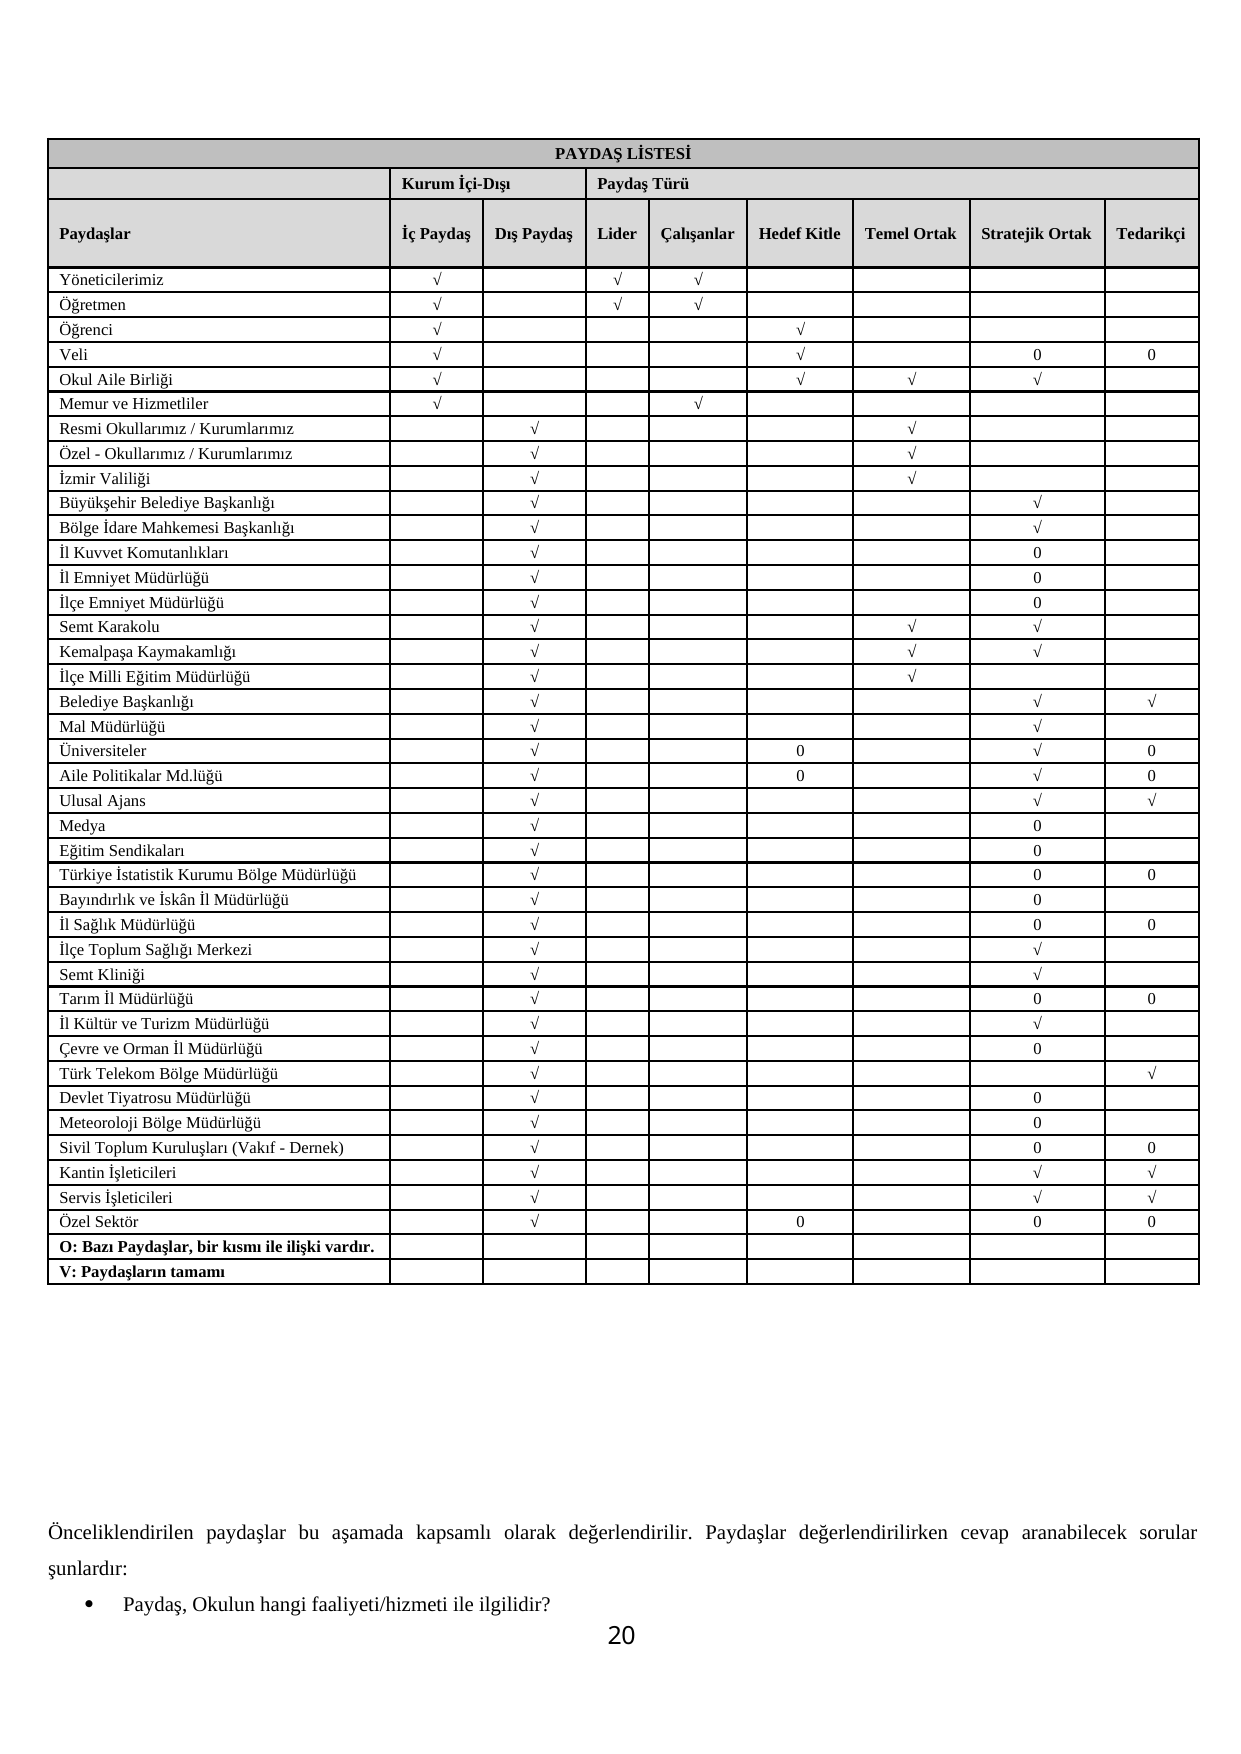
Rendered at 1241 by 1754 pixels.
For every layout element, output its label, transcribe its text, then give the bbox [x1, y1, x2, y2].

table_cell 0 [971, 839, 1104, 861]
table_cell [391, 1260, 482, 1283]
table_cell [748, 442, 852, 465]
table_cell √ [971, 516, 1104, 539]
table_cell [650, 1136, 746, 1159]
table_cell [1106, 1111, 1198, 1134]
table_cell [650, 1186, 746, 1208]
table_cell [854, 1136, 969, 1159]
table_cell [587, 1111, 648, 1134]
table_cell [971, 1235, 1104, 1258]
table_cell [650, 789, 746, 812]
table_cell [391, 715, 482, 737]
table_cell 0 [748, 764, 852, 787]
table_cell [854, 393, 969, 415]
table_cell [587, 566, 648, 589]
table_cell [587, 467, 648, 489]
table_cell [587, 417, 648, 440]
table_cell [854, 318, 969, 341]
table_cell Paydaş Türü [587, 169, 1198, 198]
table_cell [587, 913, 648, 936]
table_cell [49, 169, 389, 198]
table_cell 0 [971, 888, 1104, 911]
table_cell [748, 1260, 852, 1283]
table_cell [587, 368, 648, 390]
table_cell [587, 1136, 648, 1159]
table_cell [854, 1260, 969, 1283]
table_cell [484, 1260, 585, 1283]
table_cell √ [484, 938, 585, 961]
table_cell Büyükşehir Belediye Başkanlığı [49, 492, 389, 514]
table_cell [1106, 888, 1198, 911]
table_cell √ [484, 764, 585, 787]
table_cell [587, 516, 648, 539]
table_cell √ [484, 1136, 585, 1159]
table_cell İl Sağlık Müdürlüğü [49, 913, 389, 936]
table_cell [650, 888, 746, 911]
table_cell [748, 293, 852, 316]
table_cell [1106, 839, 1198, 861]
table_cell [854, 988, 969, 1010]
table_cell √ [484, 690, 585, 713]
table_cell [650, 1037, 746, 1060]
table_cell √ [1106, 1062, 1198, 1084]
table_cell [854, 492, 969, 514]
table_cell [650, 566, 746, 589]
table_cell 0 [748, 1211, 852, 1233]
table_cell Memur ve Hizmetliler [49, 393, 389, 415]
table_cell 0 [971, 541, 1104, 564]
table_cell [650, 764, 746, 787]
table_cell [650, 1012, 746, 1035]
table_cell [650, 1111, 746, 1134]
table_cell [391, 740, 482, 762]
table_cell √ [484, 839, 585, 861]
table_cell [587, 938, 648, 961]
table_cell √ [587, 269, 648, 291]
table_cell √ [650, 293, 746, 316]
table_cell [1106, 1235, 1198, 1258]
table_cell Medya [49, 814, 389, 837]
table_cell [650, 492, 746, 514]
table_cell [1106, 417, 1198, 440]
table_cell [1106, 814, 1198, 837]
table_cell Kantin İşleticileri [49, 1161, 389, 1184]
table_cell Aile Politikalar Md.lüğü [49, 764, 389, 787]
table_cell [1106, 318, 1198, 341]
table_cell [748, 938, 852, 961]
table_cell [854, 888, 969, 911]
table_cell 0 [971, 1111, 1104, 1134]
table_cell [854, 1087, 969, 1109]
table_cell [391, 1235, 482, 1258]
table_cell [748, 492, 852, 514]
table_cell [971, 393, 1104, 415]
table_cell [484, 293, 585, 316]
table_cell İl Kuvvet Komutanlıkları [49, 541, 389, 564]
table_cell [854, 1235, 969, 1258]
table_cell [748, 789, 852, 812]
table_cell [391, 888, 482, 911]
table_cell [1106, 665, 1198, 688]
table_cell Belediye Başkanlığı [49, 690, 389, 713]
table_cell √ [484, 988, 585, 1010]
table_cell [587, 442, 648, 465]
table_cell [391, 640, 482, 663]
table_cell [1106, 1012, 1198, 1035]
table_cell [650, 1260, 746, 1283]
table_cell Yöneticilerimiz [49, 269, 389, 291]
table_cell [587, 1161, 648, 1184]
table_cell [854, 764, 969, 787]
table_cell [391, 1111, 482, 1134]
table_cell √ [854, 665, 969, 688]
table_cell [484, 368, 585, 390]
table_cell √ [1106, 789, 1198, 812]
table_cell [587, 665, 648, 688]
table_cell Hedef Kitle [748, 200, 852, 266]
table_cell [587, 541, 648, 564]
table_cell [1106, 368, 1198, 390]
table_cell 0 [971, 1087, 1104, 1109]
table_cell Okul Aile Birliği [49, 368, 389, 390]
table_cell Özel Sektör [49, 1211, 389, 1233]
table_cell Tedarikçi [1106, 200, 1198, 266]
table_cell [854, 566, 969, 589]
table_cell [650, 467, 746, 489]
table_cell [587, 864, 648, 886]
table_cell [1106, 715, 1198, 737]
table_cell √ [971, 963, 1104, 985]
table_cell [854, 1186, 969, 1208]
table_cell [391, 764, 482, 787]
table_cell [854, 913, 969, 936]
table_cell Tarım İl Müdürlüğü [49, 988, 389, 1010]
table_cell √ [484, 616, 585, 638]
table_cell √ [1106, 690, 1198, 713]
table_cell [748, 616, 852, 638]
table_cell √ [484, 665, 585, 688]
table_cell Veli [49, 343, 389, 366]
table_cell 0 [971, 814, 1104, 837]
table_cell Öğretmen [49, 293, 389, 316]
table_cell 0 [971, 864, 1104, 886]
table_cell [1106, 963, 1198, 985]
table_cell √ [484, 888, 585, 911]
table_cell [748, 1087, 852, 1109]
table_cell √ [484, 492, 585, 514]
table_cell Kurum İçi-Dışı [391, 169, 585, 198]
table_cell [650, 318, 746, 341]
table_cell [971, 1260, 1104, 1283]
table_cell [391, 467, 482, 489]
table_cell [971, 467, 1104, 489]
table_cell √ [971, 492, 1104, 514]
table_cell [748, 715, 852, 737]
table_cell [650, 665, 746, 688]
table_cell [748, 690, 852, 713]
table_cell Ulusal Ajans [49, 789, 389, 812]
table_cell [484, 343, 585, 366]
table_cell [391, 1087, 482, 1109]
table_cell [748, 988, 852, 1010]
table_cell √ [484, 1062, 585, 1084]
table_cell √ [391, 318, 482, 341]
table_cell [854, 1037, 969, 1060]
table_cell V: Paydaşların tamamı [49, 1260, 389, 1283]
table_cell [854, 293, 969, 316]
table_cell [650, 1087, 746, 1109]
table_cell [748, 1235, 852, 1258]
table_cell [391, 864, 482, 886]
table_cell √ [484, 1186, 585, 1208]
table_cell [587, 764, 648, 787]
table_cell İlçe Toplum Sağlığı Merkezi [49, 938, 389, 961]
table_cell İl Kültür ve Turizm Müdürlüğü [49, 1012, 389, 1035]
table_cell √ [971, 715, 1104, 737]
table_cell [748, 1012, 852, 1035]
table_cell [587, 839, 648, 861]
table_cell [748, 591, 852, 613]
table_cell [587, 740, 648, 762]
table_cell √ [971, 740, 1104, 762]
table_cell [1106, 640, 1198, 663]
table_cell √ [484, 1012, 585, 1035]
table_cell [391, 789, 482, 812]
table_cell [391, 1012, 482, 1035]
table_cell [1106, 516, 1198, 539]
table_cell √ [484, 789, 585, 812]
table_cell [748, 1111, 852, 1134]
table_cell √ [971, 789, 1104, 812]
table_cell Üniversiteler [49, 740, 389, 762]
table_cell [971, 293, 1104, 316]
table_cell √ [484, 467, 585, 489]
table_cell 0 [971, 913, 1104, 936]
table_cell Özel - Okullarımız / Kurumlarımız [49, 442, 389, 465]
table_cell [971, 1062, 1104, 1084]
table_cell [484, 318, 585, 341]
table_cell √ [971, 1012, 1104, 1035]
table_cell √ [854, 417, 969, 440]
table_cell Bölge İdare Mahkemesi Başkanlığı [49, 516, 389, 539]
table_cell [587, 616, 648, 638]
table_cell [854, 740, 969, 762]
table_cell [854, 814, 969, 837]
table_cell [854, 864, 969, 886]
table_cell √ [971, 938, 1104, 961]
table_cell √ [1106, 1186, 1198, 1208]
table_cell [748, 1186, 852, 1208]
table_cell 0 [1106, 864, 1198, 886]
table_cell [748, 888, 852, 911]
table_cell [650, 1161, 746, 1184]
table_cell [748, 1136, 852, 1159]
table_cell Kemalpaşa Kaymakamlığı [49, 640, 389, 663]
table_cell 0 [971, 591, 1104, 613]
table_cell Temel Ortak [854, 200, 969, 266]
table_cell 0 [748, 740, 852, 762]
table_cell √ [484, 1211, 585, 1233]
table_cell √ [484, 715, 585, 737]
table_cell Mal Müdürlüğü [49, 715, 389, 737]
table_cell [650, 616, 746, 638]
table_cell [854, 963, 969, 985]
table_cell [391, 417, 482, 440]
table_cell √ [748, 318, 852, 341]
table_cell [587, 988, 648, 1010]
table_cell [854, 343, 969, 366]
table_cell [587, 963, 648, 985]
table_cell [484, 393, 585, 415]
table_cell [748, 665, 852, 688]
table_cell √ [391, 269, 482, 291]
table_cell [587, 690, 648, 713]
table_cell [391, 814, 482, 837]
table_cell [854, 1062, 969, 1084]
table_cell [1106, 1260, 1198, 1283]
table_cell [391, 963, 482, 985]
table_cell [971, 417, 1104, 440]
table_cell [650, 591, 746, 613]
table_cell [391, 938, 482, 961]
table_cell [650, 988, 746, 1010]
table_cell [1106, 1037, 1198, 1060]
table_cell √ [971, 764, 1104, 787]
table_cell [650, 740, 746, 762]
table_cell √ [854, 368, 969, 390]
table_cell [587, 393, 648, 415]
table_cell 0 [1106, 343, 1198, 366]
table_header PAYDAŞ LİSTESİ [49, 140, 1198, 167]
table_cell 0 [1106, 1211, 1198, 1233]
table_cell [391, 1037, 482, 1060]
table_cell Bayındırlık ve İskân İl Müdürlüğü [49, 888, 389, 911]
table_cell [391, 566, 482, 589]
table_cell [748, 963, 852, 985]
table_cell [587, 1235, 648, 1258]
table_cell [1106, 616, 1198, 638]
table_cell [587, 1062, 648, 1084]
table_cell √ [391, 368, 482, 390]
table_cell Devlet Tiyatrosu Müdürlüğü [49, 1087, 389, 1109]
table_cell [748, 839, 852, 861]
table_cell Türkiye İstatistik Kurumu Bölge Müdürlüğü [49, 864, 389, 886]
table_cell [391, 442, 482, 465]
table_cell Sivil Toplum Kuruluşları (Vakıf - Dernek) [49, 1136, 389, 1159]
table_cell [748, 393, 852, 415]
text Önceliklendirilen paydaşlar bu aşamada kapsamlı olarak değerlendirilir. Paydaşlar değerlendirilirken cevap aranabilecek sorular şunlardır: [48, 1520, 1198, 1580]
table_cell √ [484, 740, 585, 762]
table_cell [748, 1037, 852, 1060]
table_cell √ [854, 442, 969, 465]
table_cell [650, 715, 746, 737]
table_cell [587, 591, 648, 613]
table_cell √ [854, 640, 969, 663]
table_cell √ [391, 293, 482, 316]
table_cell İzmir Valiliği [49, 467, 389, 489]
table_cell [391, 1136, 482, 1159]
table_cell √ [971, 640, 1104, 663]
table_cell √ [484, 640, 585, 663]
table_cell 0 [1106, 764, 1198, 787]
table_cell √ [484, 417, 585, 440]
table_cell Lider [587, 200, 648, 266]
table_cell [854, 1161, 969, 1184]
table_cell [391, 1161, 482, 1184]
table_cell [748, 1161, 852, 1184]
table_cell √ [484, 516, 585, 539]
table_cell [854, 839, 969, 861]
table_cell [587, 343, 648, 366]
table_cell [587, 814, 648, 837]
table_cell [391, 492, 482, 514]
table_cell Semt Kliniği [49, 963, 389, 985]
table_cell √ [971, 368, 1104, 390]
table_cell [391, 541, 482, 564]
table_cell [587, 318, 648, 341]
table_cell İl Emniyet Müdürlüğü [49, 566, 389, 589]
table_cell Öğrenci [49, 318, 389, 341]
table_cell √ [484, 442, 585, 465]
table_cell [854, 715, 969, 737]
table_cell [587, 492, 648, 514]
table_cell [854, 938, 969, 961]
table_cell [971, 665, 1104, 688]
table_cell √ [854, 616, 969, 638]
table_cell √ [484, 1161, 585, 1184]
table_cell [650, 938, 746, 961]
table_cell [587, 1211, 648, 1233]
table_cell √ [748, 368, 852, 390]
table_cell [587, 789, 648, 812]
table_cell [391, 1186, 482, 1208]
table_cell [650, 1211, 746, 1233]
table_cell [587, 715, 648, 737]
table_cell [971, 318, 1104, 341]
table_cell [854, 1111, 969, 1134]
table_cell [1106, 541, 1198, 564]
table_cell [391, 839, 482, 861]
table_cell İlçe Milli Eğitim Müdürlüğü [49, 665, 389, 688]
table_cell [587, 1186, 648, 1208]
table_cell Meteoroloji Bölge Müdürlüğü [49, 1111, 389, 1134]
table_cell 0 [1106, 913, 1198, 936]
table_cell 0 [1106, 1136, 1198, 1159]
table_cell Stratejik Ortak [971, 200, 1104, 266]
table_cell √ [484, 591, 585, 613]
table_cell [650, 913, 746, 936]
table_cell [587, 640, 648, 663]
table_cell Eğitim Sendikaları [49, 839, 389, 861]
table_cell √ [587, 293, 648, 316]
table_cell [748, 864, 852, 886]
table_cell [748, 467, 852, 489]
list Paydaş, Okulun hangi faaliyeti/hizmeti ile ilgilidir? [85, 1592, 1198, 1616]
table_cell 0 [971, 566, 1104, 589]
table_cell [650, 417, 746, 440]
table_cell √ [650, 269, 746, 291]
table_cell [650, 541, 746, 564]
table_cell [1106, 467, 1198, 489]
table_cell [1106, 1087, 1198, 1109]
table_cell [1106, 492, 1198, 514]
table_cell [1106, 269, 1198, 291]
table_cell 0 [971, 1211, 1104, 1233]
table_cell Paydaşlar [49, 200, 389, 266]
table_cell 0 [1106, 740, 1198, 762]
table_cell √ [484, 541, 585, 564]
table_cell İç Paydaş [391, 200, 482, 266]
table_cell Çevre ve Orman İl Müdürlüğü [49, 1037, 389, 1060]
table_cell [748, 814, 852, 837]
table_cell Çalışanlar [650, 200, 746, 266]
table_cell 0 [971, 1136, 1104, 1159]
table_cell [650, 1062, 746, 1084]
table_cell [854, 541, 969, 564]
table_cell Dış Paydaş [484, 200, 585, 266]
table_cell [391, 690, 482, 713]
table_cell [650, 640, 746, 663]
table_cell [854, 1211, 969, 1233]
table_cell [748, 541, 852, 564]
table_cell [854, 1012, 969, 1035]
table_cell √ [484, 814, 585, 837]
table_cell 0 [1106, 988, 1198, 1010]
table_cell [748, 1062, 852, 1084]
table_cell [854, 690, 969, 713]
table_cell [971, 442, 1104, 465]
table_cell [854, 269, 969, 291]
table_cell [1106, 293, 1198, 316]
table_cell [650, 963, 746, 985]
table_cell [650, 442, 746, 465]
table_cell [748, 913, 852, 936]
table_cell Resmi Okullarımız / Kurumlarımız [49, 417, 389, 440]
table_cell √ [484, 963, 585, 985]
table_cell Semt Karakolu [49, 616, 389, 638]
table_cell İlçe Emniyet Müdürlüğü [49, 591, 389, 613]
table_cell [391, 516, 482, 539]
table_cell √ [854, 467, 969, 489]
table_cell [748, 566, 852, 589]
table_cell 0 [971, 988, 1104, 1010]
table_cell Servis İşleticileri [49, 1186, 389, 1208]
table_cell [587, 888, 648, 911]
table_cell [391, 913, 482, 936]
table_cell 0 [971, 1037, 1104, 1060]
table_cell [391, 616, 482, 638]
table_cell √ [484, 1037, 585, 1060]
table_cell O: Bazı Paydaşlar, bir kısmı ile ilişki vardır. [49, 1235, 389, 1258]
table_cell Türk Telekom Bölge Müdürlüğü [49, 1062, 389, 1084]
table_cell √ [971, 1161, 1104, 1184]
table_cell √ [971, 690, 1104, 713]
table_cell [587, 1012, 648, 1035]
table_cell [1106, 393, 1198, 415]
table_cell √ [748, 343, 852, 366]
table_cell [650, 839, 746, 861]
table_cell [1106, 938, 1198, 961]
table_cell [748, 417, 852, 440]
table_cell √ [1106, 1161, 1198, 1184]
table_cell √ [484, 1087, 585, 1109]
table_cell 0 [971, 343, 1104, 366]
table_cell [391, 665, 482, 688]
table_cell [587, 1087, 648, 1109]
table_cell √ [650, 393, 746, 415]
table_cell [587, 1037, 648, 1060]
table_cell [650, 343, 746, 366]
table_cell [391, 591, 482, 613]
table_cell [650, 690, 746, 713]
table_cell [854, 516, 969, 539]
table_cell √ [484, 1111, 585, 1134]
table_cell [587, 1260, 648, 1283]
table_cell [650, 814, 746, 837]
table_cell √ [484, 913, 585, 936]
table_cell [971, 269, 1104, 291]
table_cell [391, 988, 482, 1010]
table_cell √ [391, 343, 482, 366]
table_cell [854, 591, 969, 613]
table_cell [1106, 591, 1198, 613]
table_cell [650, 1235, 746, 1258]
table_cell √ [484, 864, 585, 886]
table_cell √ [971, 616, 1104, 638]
table_cell [748, 640, 852, 663]
table_cell [1106, 442, 1198, 465]
table_cell [748, 269, 852, 291]
table_cell √ [391, 393, 482, 415]
table_cell [650, 864, 746, 886]
table_cell [748, 516, 852, 539]
table_cell [484, 1235, 585, 1258]
table_cell [484, 269, 585, 291]
table_cell [650, 368, 746, 390]
table_cell [1106, 566, 1198, 589]
table_cell [391, 1211, 482, 1233]
table_cell [650, 516, 746, 539]
table_cell √ [484, 566, 585, 589]
table_cell [391, 1062, 482, 1084]
table_cell [854, 789, 969, 812]
table_cell √ [971, 1186, 1104, 1208]
